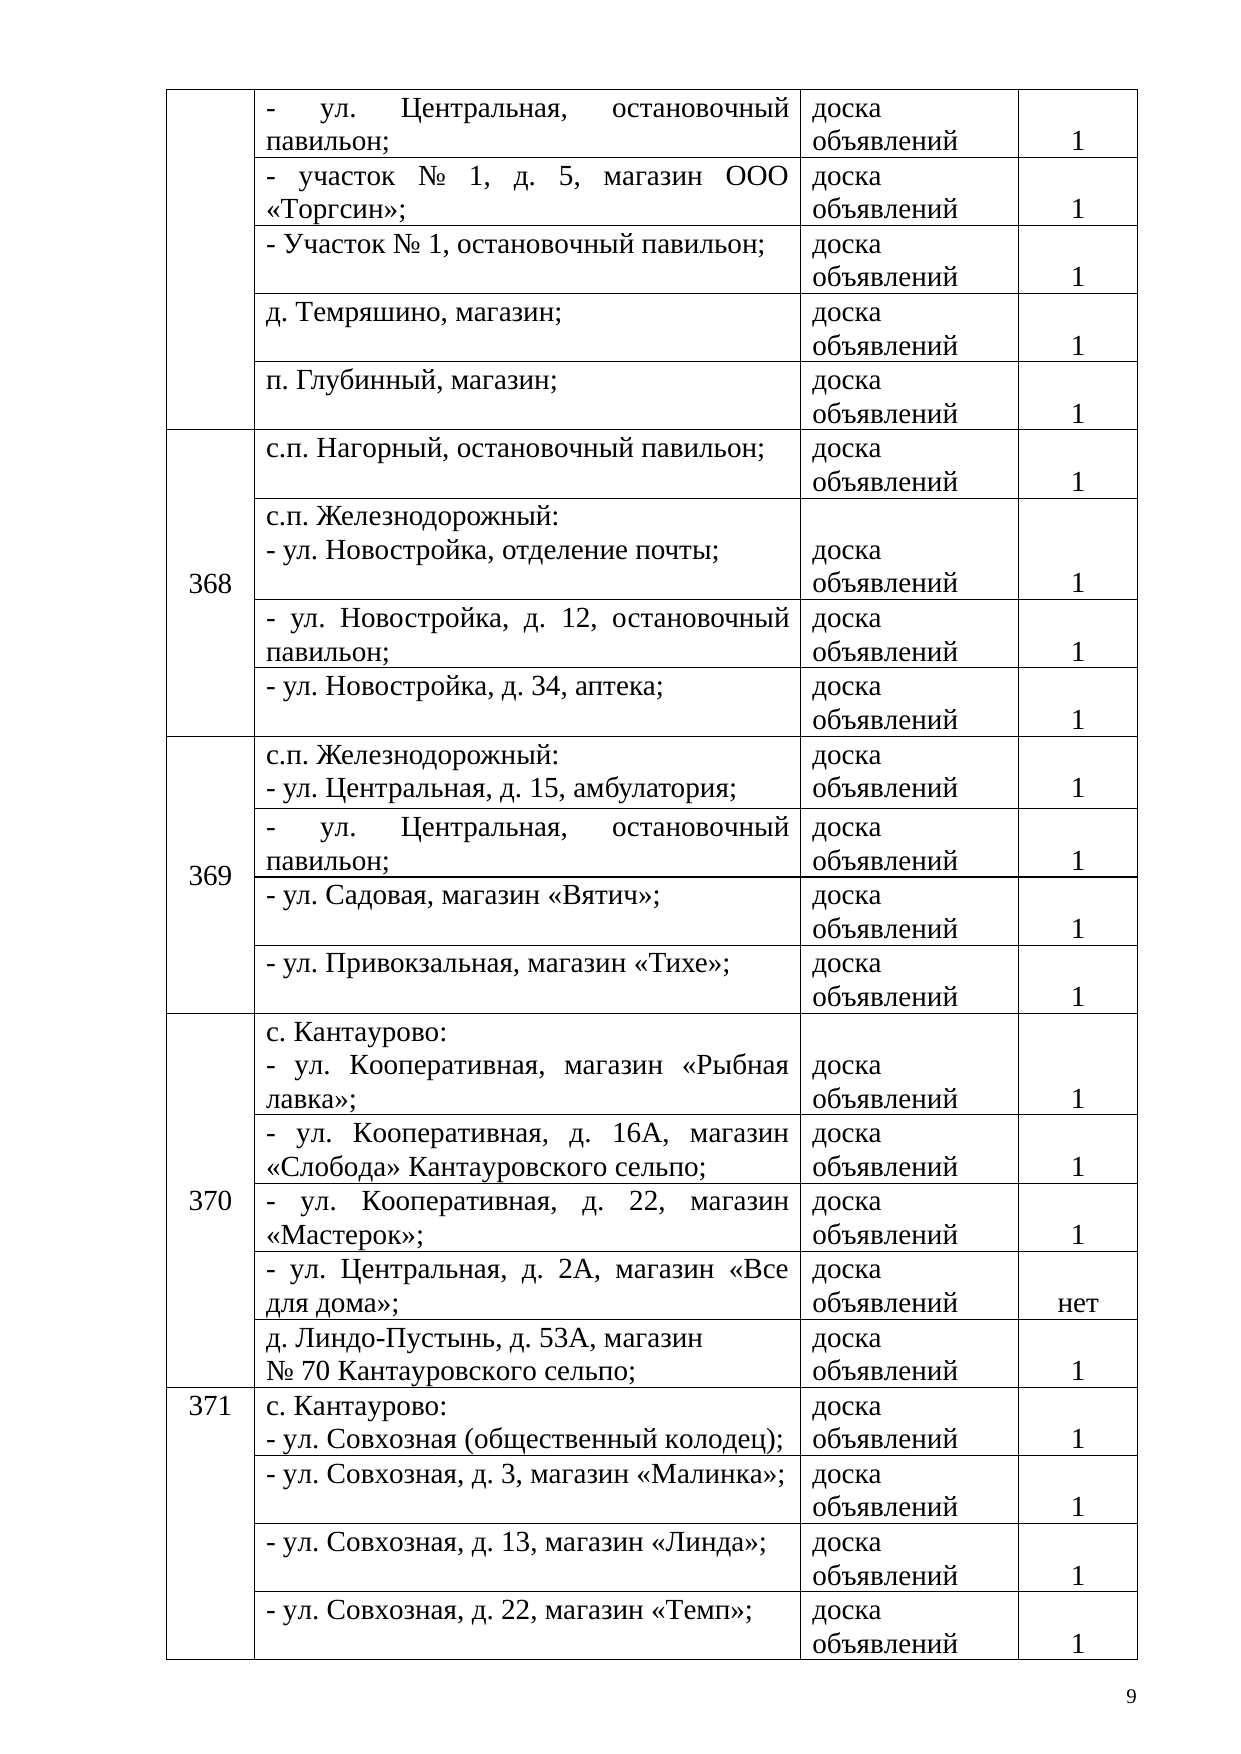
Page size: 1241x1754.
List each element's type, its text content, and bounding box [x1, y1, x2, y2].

table_cell доска объявлений [801, 1320, 1018, 1387]
table_cell - Участок № 1, остановочный павильон; [255, 226, 800, 293]
table_cell нет [1019, 1252, 1137, 1319]
table_cell с.п. Железнодорожный: - ул. Центральная, д. 15, амбулатория; [255, 737, 800, 808]
table_cell 1 [1019, 946, 1137, 1013]
table_cell д. Линдо-Пустынь, д. 53А, магазин № 70 Кантауровского сельпо; [255, 1320, 800, 1387]
table_cell 368 [167, 430, 254, 736]
table_cell 1 [1019, 430, 1137, 497]
table_cell 1 [1019, 1524, 1137, 1591]
table_cell п. Глубинный, магазин; [255, 362, 800, 429]
table_cell 1 [1019, 668, 1137, 736]
table_cell с. Кантаурово: - ул. Кооперативная, магазин «Рыбная лавка»; [255, 1014, 800, 1114]
table_cell 1 [1019, 737, 1137, 808]
table_cell - ул. Совхозная, д. 13, магазин «Линда»; [255, 1524, 800, 1591]
table_cell доска объявлений [801, 499, 1018, 599]
table_cell - ул. Садовая, магазин «Вятич»; [255, 878, 800, 944]
table_cell 371 [167, 1388, 254, 1659]
table_cell - ул. Совхозная, д. 22, магазин «Темп»; [255, 1592, 800, 1659]
table_cell доска объявлений [801, 737, 1018, 808]
table_cell доска объявлений [801, 809, 1018, 876]
table_cell доска объявлений [801, 600, 1018, 667]
table_cell доска объявлений [801, 1115, 1018, 1182]
table_cell 1 [1019, 1456, 1137, 1523]
table_cell 1 [1019, 499, 1137, 599]
table_cell доска объявлений [801, 158, 1018, 225]
table_cell - ул. Центральная, остановочный павильон; [255, 809, 800, 876]
table_cell - участок № 1, д. 5, магазин ООО «Торгсин»; [255, 158, 800, 225]
table_cell доска объявлений [801, 294, 1018, 361]
table_cell - ул. Кооперативная, д. 22, магазин «Мастерок»; [255, 1184, 800, 1251]
table_cell доска объявлений [801, 1184, 1018, 1251]
table_cell 1 [1019, 226, 1137, 293]
table_cell - ул. Кооперативная, д. 16А, магазин «Слобода» Кантауровского сельпо; [255, 1115, 800, 1182]
table_cell - ул. Центральная, д. 2А, магазин «Все для дома»; [255, 1252, 800, 1319]
table_cell с.п. Нагорный, остановочный павильон; [255, 430, 800, 497]
table_cell - ул. Привокзальная, магазин «Тихе»; [255, 946, 800, 1013]
table_cell с. Кантаурово: - ул. Совхозная (общественный колодец); [255, 1388, 800, 1455]
table_cell доска объявлений [801, 430, 1018, 497]
table_cell 1 [1019, 600, 1137, 667]
table_cell 1 [1019, 294, 1137, 361]
table_cell доска объявлений [801, 1456, 1018, 1523]
table_cell 369 [167, 737, 254, 1013]
table_cell доска объявлений [801, 878, 1018, 944]
table_cell 1 [1019, 90, 1137, 157]
table_cell - ул. Совхозная, д. 3, магазин «Малинка»; [255, 1456, 800, 1523]
table_cell 1 [1019, 809, 1137, 876]
table_cell доска объявлений [801, 1524, 1018, 1591]
table_cell доска объявлений [801, 90, 1018, 157]
table_cell доска объявлений [801, 1252, 1018, 1319]
table_cell доска объявлений [801, 668, 1018, 736]
table_cell 1 [1019, 1014, 1137, 1114]
table_cell доска объявлений [801, 1592, 1018, 1659]
table_cell с.п. Железнодорожный: - ул. Новостройка, отделение почты; [255, 499, 800, 599]
table_cell - ул. Центральная, остановочный павильон; [255, 90, 800, 157]
table_cell - ул. Новостройка, д. 12, остановочный павильон; [255, 600, 800, 667]
table_cell доска объявлений [801, 362, 1018, 429]
table_cell 370 [167, 1014, 254, 1387]
table_cell доска объявлений [801, 226, 1018, 293]
table_cell 1 [1019, 158, 1137, 225]
table_cell доска объявлений [801, 946, 1018, 1013]
table_cell 1 [1019, 1592, 1137, 1659]
table_cell - ул. Новостройка, д. 34, аптека; [255, 668, 800, 736]
table_cell 1 [1019, 1320, 1137, 1387]
table_cell 1 [1019, 362, 1137, 429]
table_cell д. Темряшино, магазин; [255, 294, 800, 361]
table_cell 1 [1019, 1388, 1137, 1455]
table_cell 1 [1019, 878, 1137, 944]
table_cell доска объявлений [801, 1388, 1018, 1455]
table_cell 1 [1019, 1115, 1137, 1182]
table_cell 1 [1019, 1184, 1137, 1251]
table_cell доска объявлений [801, 1014, 1018, 1114]
